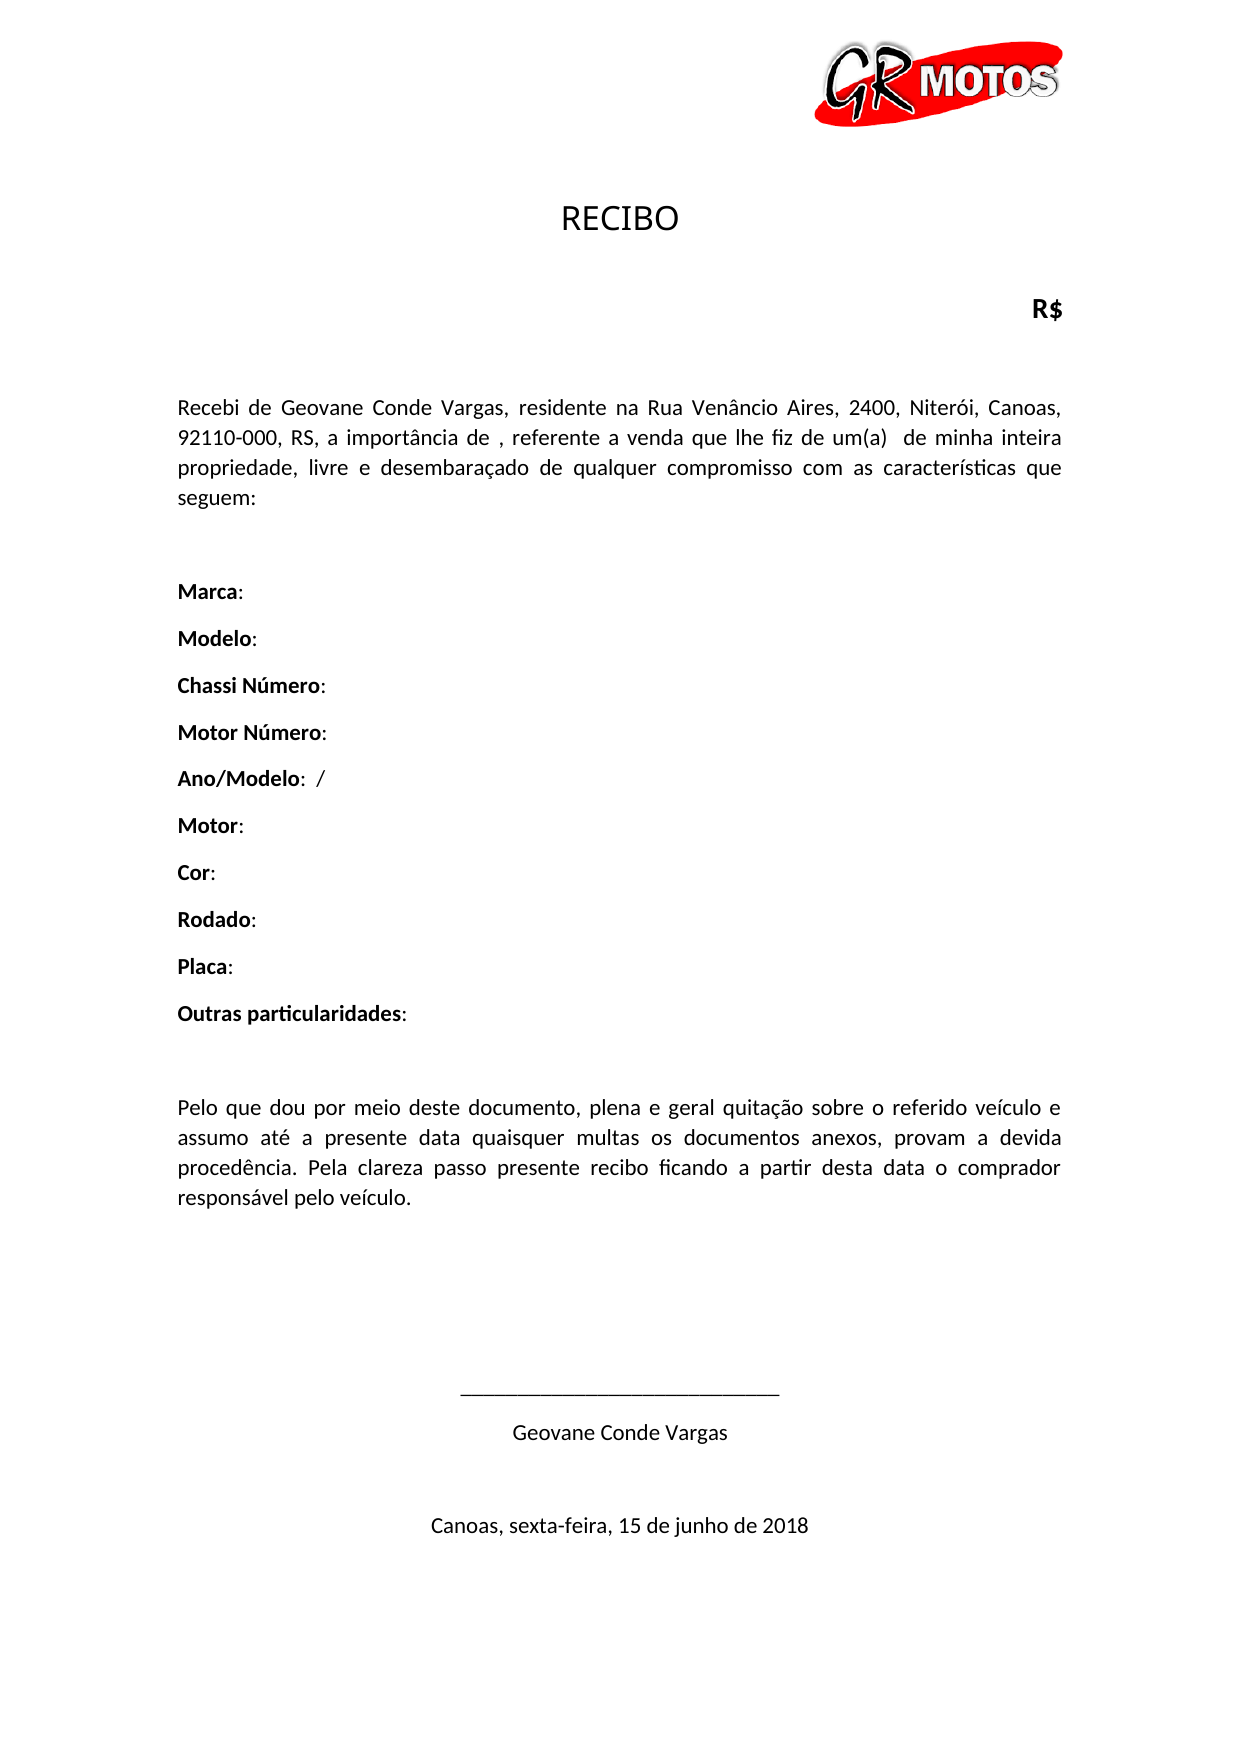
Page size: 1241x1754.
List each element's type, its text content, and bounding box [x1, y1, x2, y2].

text R$ [177, 291, 1063, 326]
picture [814, 23, 1098, 142]
text Marca: [177, 577, 1063, 605]
text Recebi de Geovane Conde Vargas, residente na Rua Venâncio Aires, 2400, Niterói, Canoas, 92110-000, RS, a importância de , referente a venda que lhe fiz de um(a) de minha inteira propriedade, livre e desembaraçado de qualquer compromisso com as características que seguem: [177, 393, 1063, 511]
text Ano/Modelo: / [177, 764, 1063, 792]
subtitle RECIBO [177, 195, 1063, 240]
text Chassi Número: [177, 671, 1063, 699]
text Outras particularidades: [177, 999, 1063, 1027]
text ____________________________ [177, 1371, 1063, 1399]
text Motor Número: [177, 718, 1063, 746]
text Cor: [177, 858, 1063, 886]
text Geovane Conde Vargas [177, 1418, 1063, 1446]
text Pelo que dou por meio deste documento, plena e geral quitação sobre o referido veículo e assumo até a presente data quaisquer multas os documentos anexos, provam a devida procedência. Pela clareza passo presente recibo ficando a partir desta data o comprador responsável pelo veículo. [177, 1093, 1063, 1211]
text Canoas, sexta-feira, 15 de junho de 2018 [177, 1511, 1063, 1539]
text Motor: [177, 811, 1063, 839]
text Placa: [177, 952, 1063, 980]
text Modelo: [177, 624, 1063, 652]
text Rodado: [177, 905, 1063, 933]
